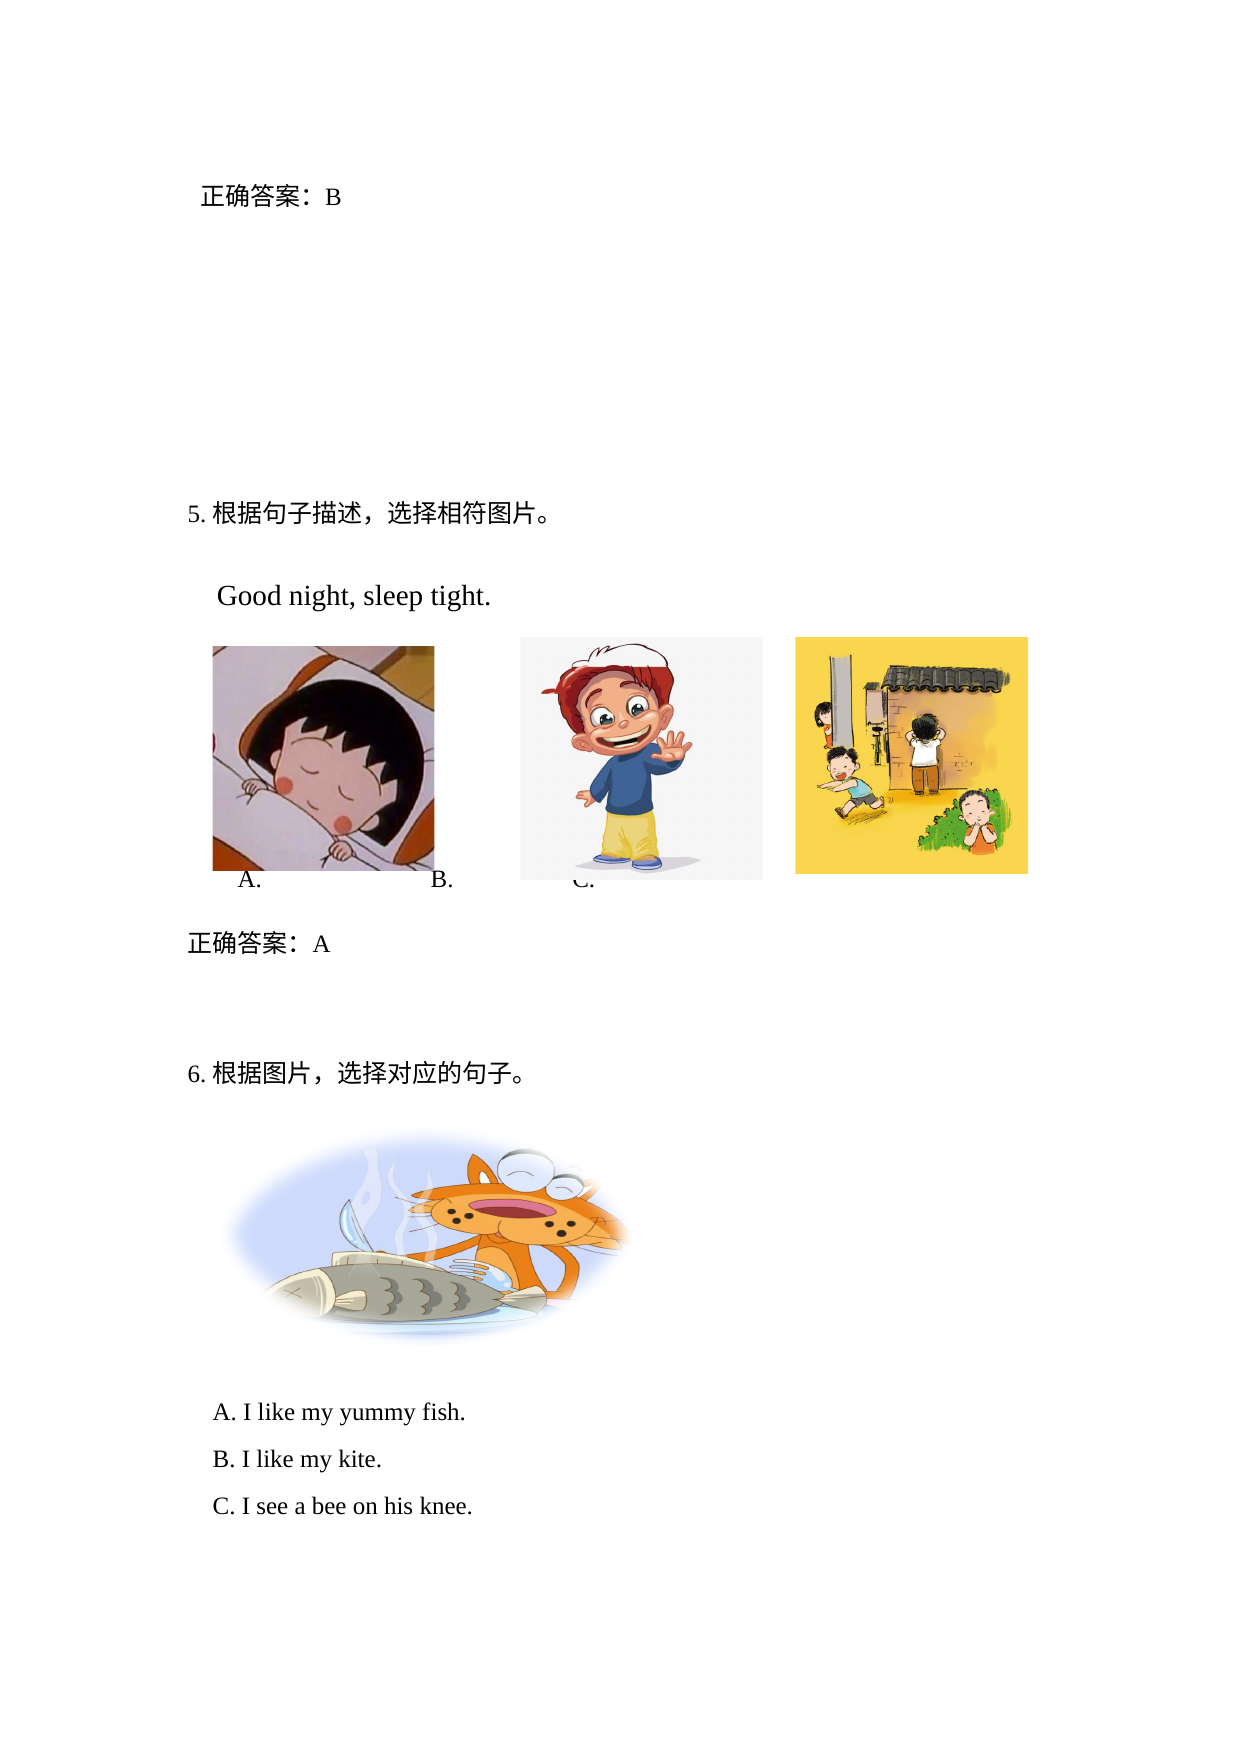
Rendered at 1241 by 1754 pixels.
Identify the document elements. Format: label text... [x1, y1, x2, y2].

picture [212, 646, 435, 871]
text A. I like my yummy fish. [187, 1395, 1053, 1428]
picture [246, 1151, 606, 1319]
text C. I see a bee on his knee. [187, 1489, 1053, 1522]
picture [795, 637, 1029, 874]
picture [520, 637, 763, 880]
text B. I like my kite. [187, 1442, 1053, 1475]
text Good night, sleep tight. [187, 563, 1053, 628]
text 正确答案：A [187, 909, 1053, 974]
text 6. 根据图片，选择对应的句子。 [187, 1039, 1053, 1104]
text 正确答案：B [187, 162, 1053, 227]
text A. B. C. [187, 862, 1053, 894]
text 5. 根据句子描述，选择相符图片。 [187, 479, 1053, 544]
